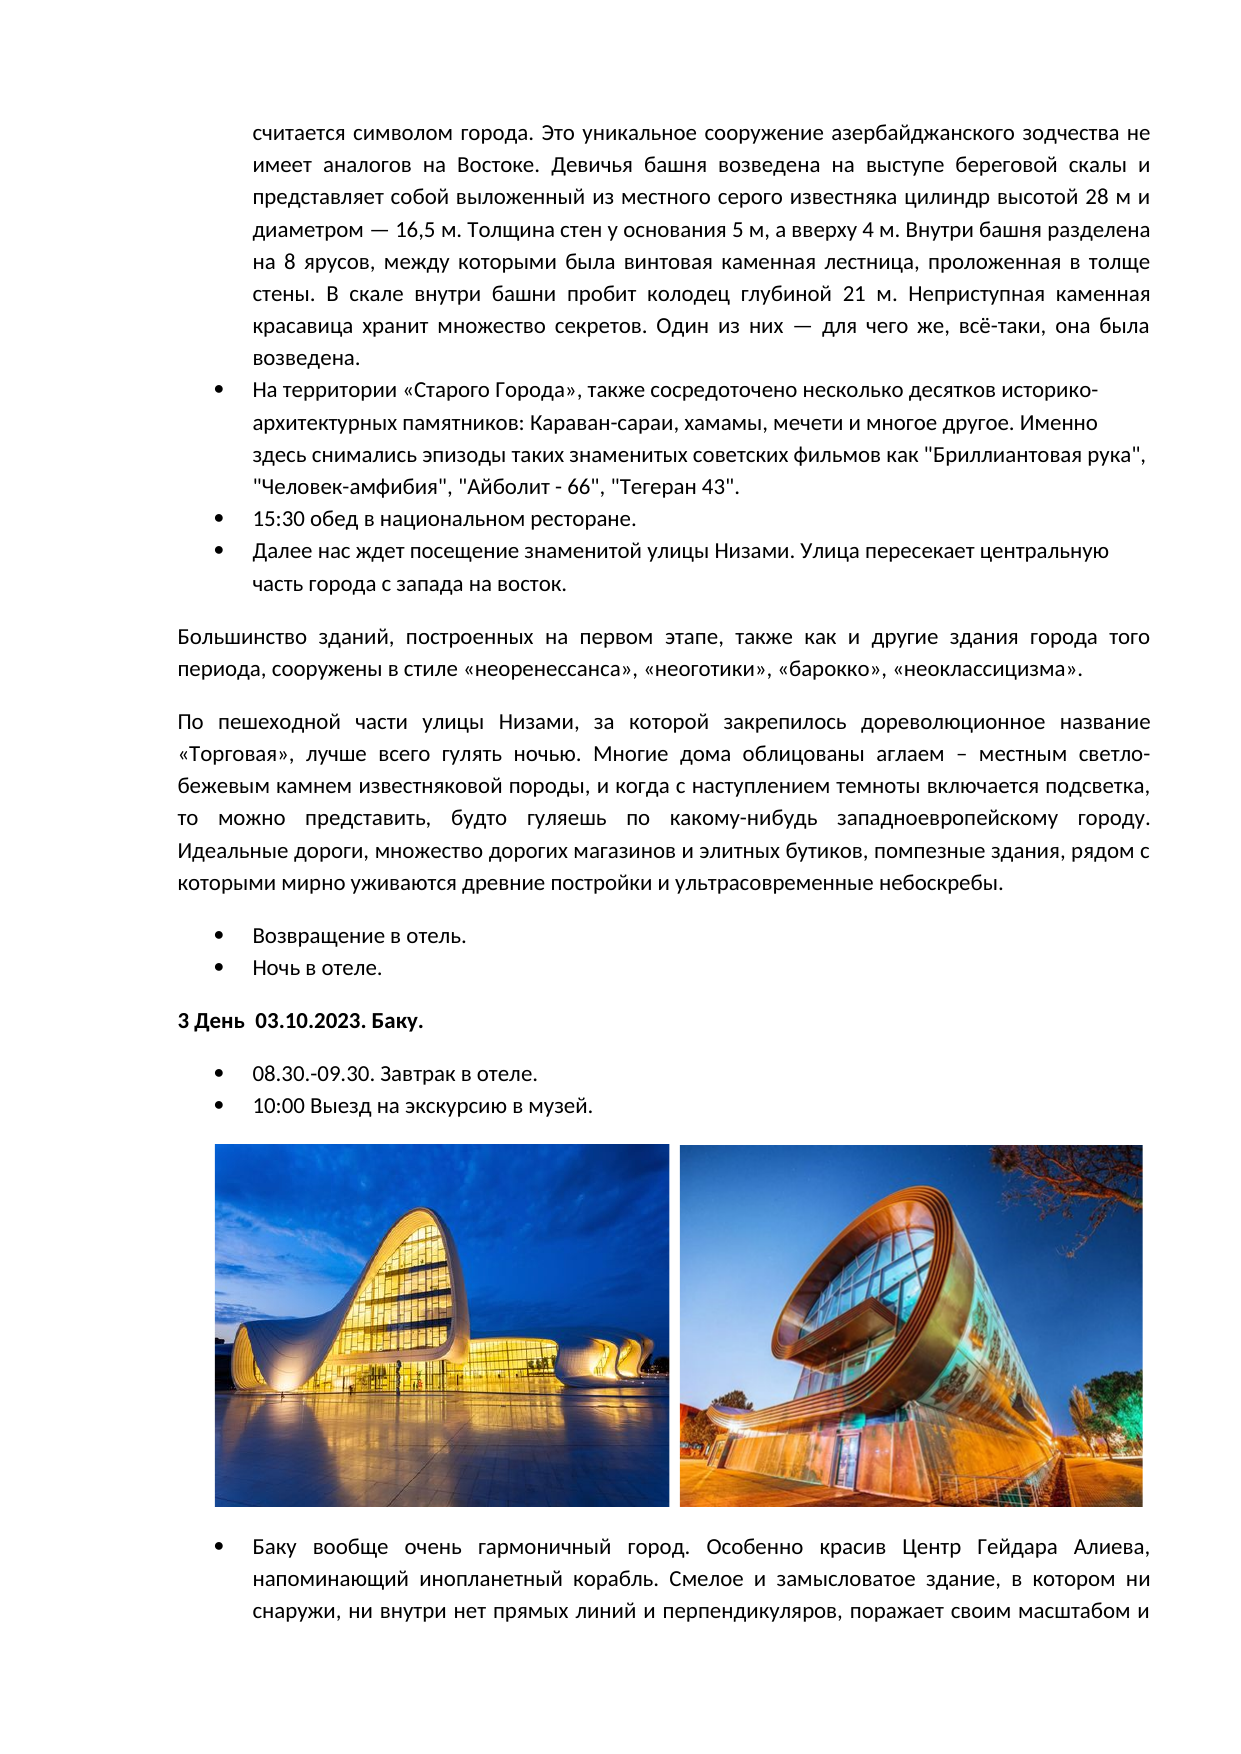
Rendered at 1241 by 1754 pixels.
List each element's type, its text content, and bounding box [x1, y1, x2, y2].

list Ночь в отеле. [215, 953, 1152, 981]
picture [214, 1144, 670, 1507]
text Большинство зданий, построенных на первом этапе, также как и другие здания города того периода, сооружены в стиле «неоренессанса», «неоготики», «барокко», «неоклассицизма». [177, 622, 1152, 682]
list Далее нас ждет посещение знаменитой улицы Низами. Улица пересекает центральную часть города с запада на восток. [215, 537, 1152, 597]
list Возвращение в отель. [215, 921, 1152, 949]
text 3 День 03.10.2023. Баку. [177, 1006, 1152, 1034]
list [215, 1532, 1152, 1624]
list 08.30.-09.30. Завтрак в отеле. [215, 1059, 1152, 1087]
list 10:00 Выезд на экскурсию в музей. [215, 1091, 1152, 1119]
picture [679, 1145, 1143, 1507]
list 15:30 обед в национальном ресторане. [215, 504, 1152, 532]
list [215, 118, 1152, 371]
list На территории «Старого Города», также сосредоточено несколько десятков историко-архитектурных памятников: Караван-сараи, хамамы, мечети и многое другое. Именно здесь снимались эпизоды таких знаменитых советских фильмов как "Бриллиантовая рука", "Человек-амфибия", "Айболит - 66", "Тегеран 43". [215, 376, 1152, 500]
text По пешеходной части улицы Низами, за которой закрепилось дореволюционное название «Торговая», лучше всего гулять ночью. Многие дома облицованы аглаем – местным светло-бежевым камнем известняковой породы, и когда с наступлением темноты включается подсветка, то можно представить, будто гуляешь по какому-нибудь западноевропейскому городу. Идеальные дороги, множество дорогих магазинов и элитных бутиков, помпезные здания, рядом с которыми мирно уживаются древние постройки и ультрасовременные небоскребы. [177, 707, 1152, 896]
